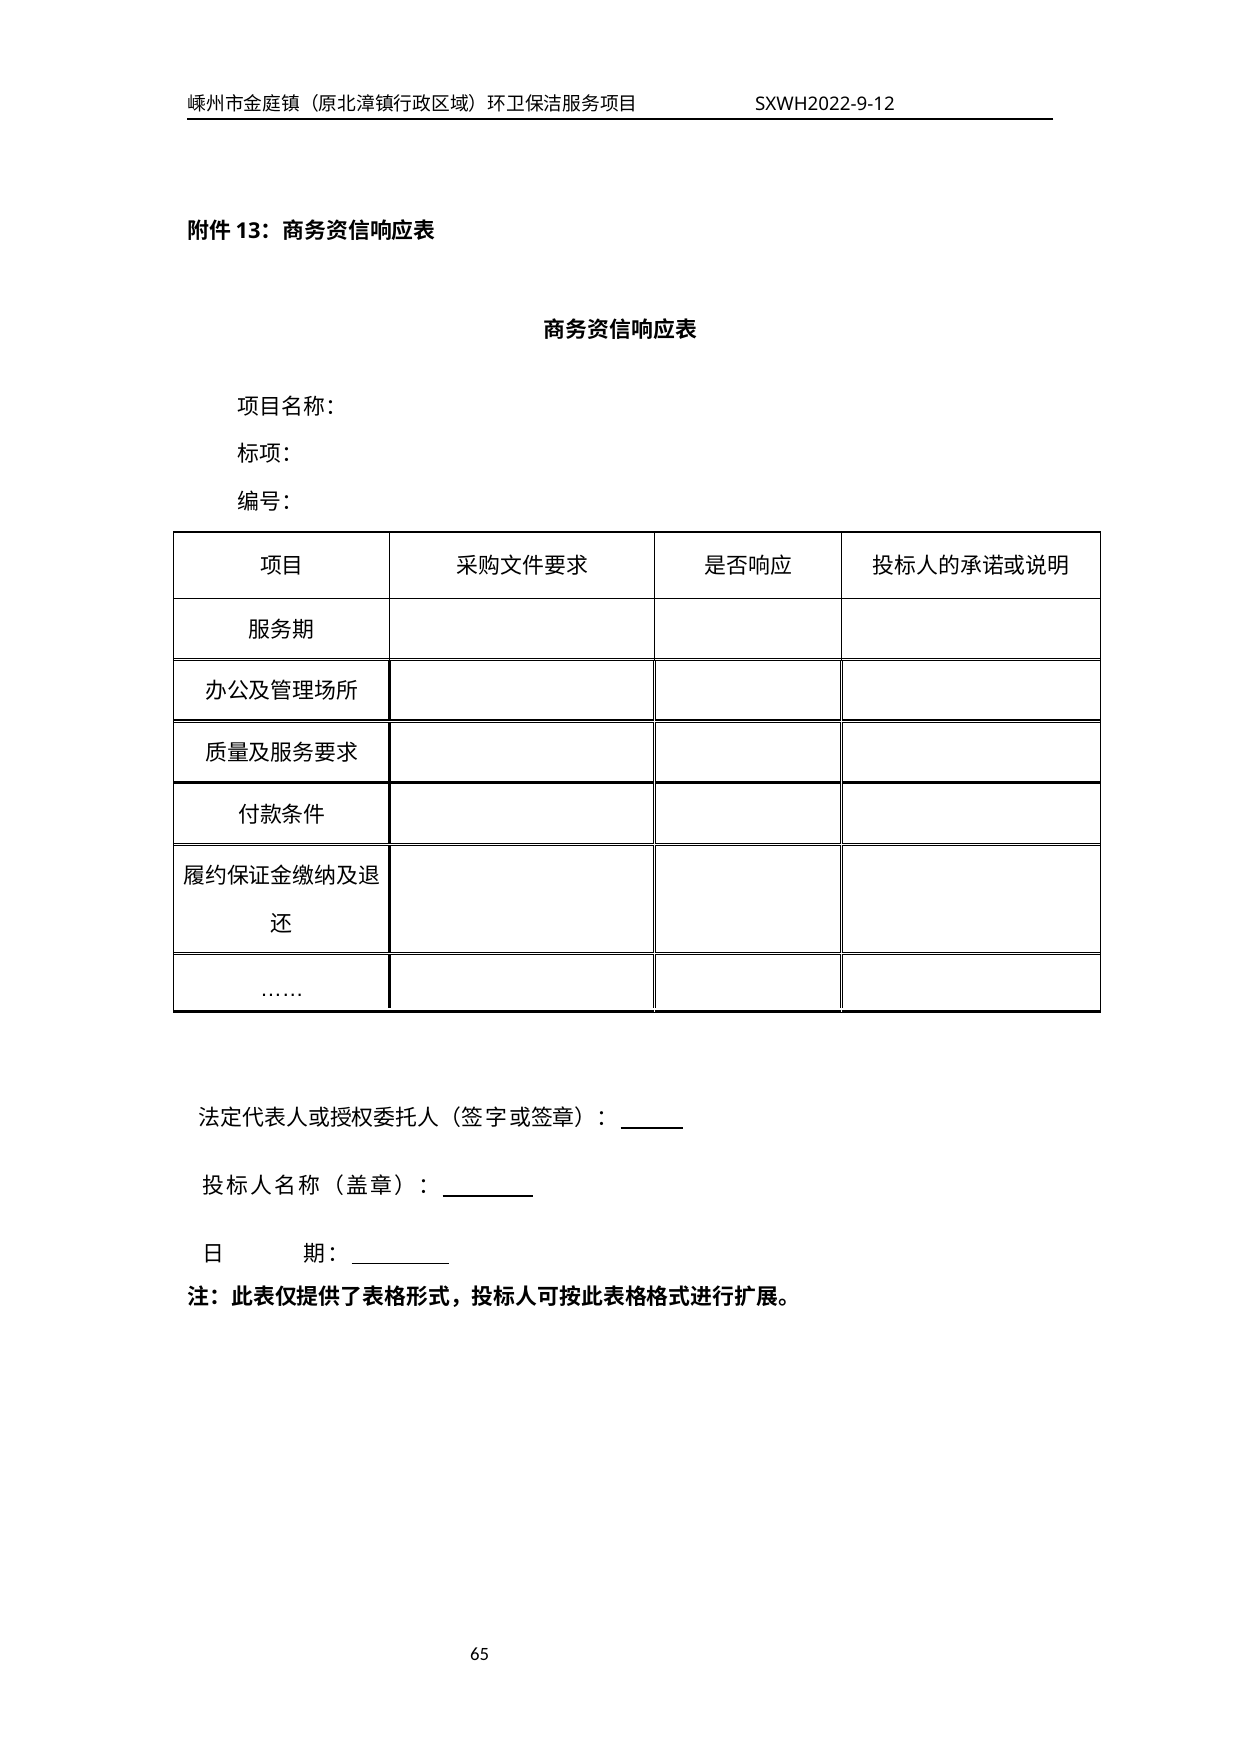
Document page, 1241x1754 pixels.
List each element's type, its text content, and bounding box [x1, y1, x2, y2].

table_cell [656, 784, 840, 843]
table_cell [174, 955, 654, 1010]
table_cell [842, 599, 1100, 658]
text 投标人名称（盖章）： [187, 1143, 1053, 1206]
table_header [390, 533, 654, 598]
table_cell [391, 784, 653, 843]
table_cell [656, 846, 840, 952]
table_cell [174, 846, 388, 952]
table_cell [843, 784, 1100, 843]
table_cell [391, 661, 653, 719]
text 商务资信响应表 [187, 312, 1053, 344]
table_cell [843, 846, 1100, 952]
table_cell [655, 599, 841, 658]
text 标项： [187, 436, 1053, 468]
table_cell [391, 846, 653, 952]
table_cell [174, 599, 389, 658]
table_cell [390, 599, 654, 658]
text 日 期： [187, 1211, 1053, 1273]
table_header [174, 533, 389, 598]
text 注：此表仅提供了表格形式，投标人可按此表格格式进行扩展。 [187, 1279, 1053, 1310]
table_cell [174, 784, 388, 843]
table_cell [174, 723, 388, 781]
text 编号： [187, 484, 1053, 516]
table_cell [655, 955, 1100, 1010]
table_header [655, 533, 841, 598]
text 项目名称： [187, 389, 1053, 421]
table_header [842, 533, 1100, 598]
text 法定代表人或授权委托人（签字或签章）： [187, 1076, 1053, 1138]
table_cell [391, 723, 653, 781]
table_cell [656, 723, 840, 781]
text 附件13：商务资信响应表 [187, 213, 1053, 245]
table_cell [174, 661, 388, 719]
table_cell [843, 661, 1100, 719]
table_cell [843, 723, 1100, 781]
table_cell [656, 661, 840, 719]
